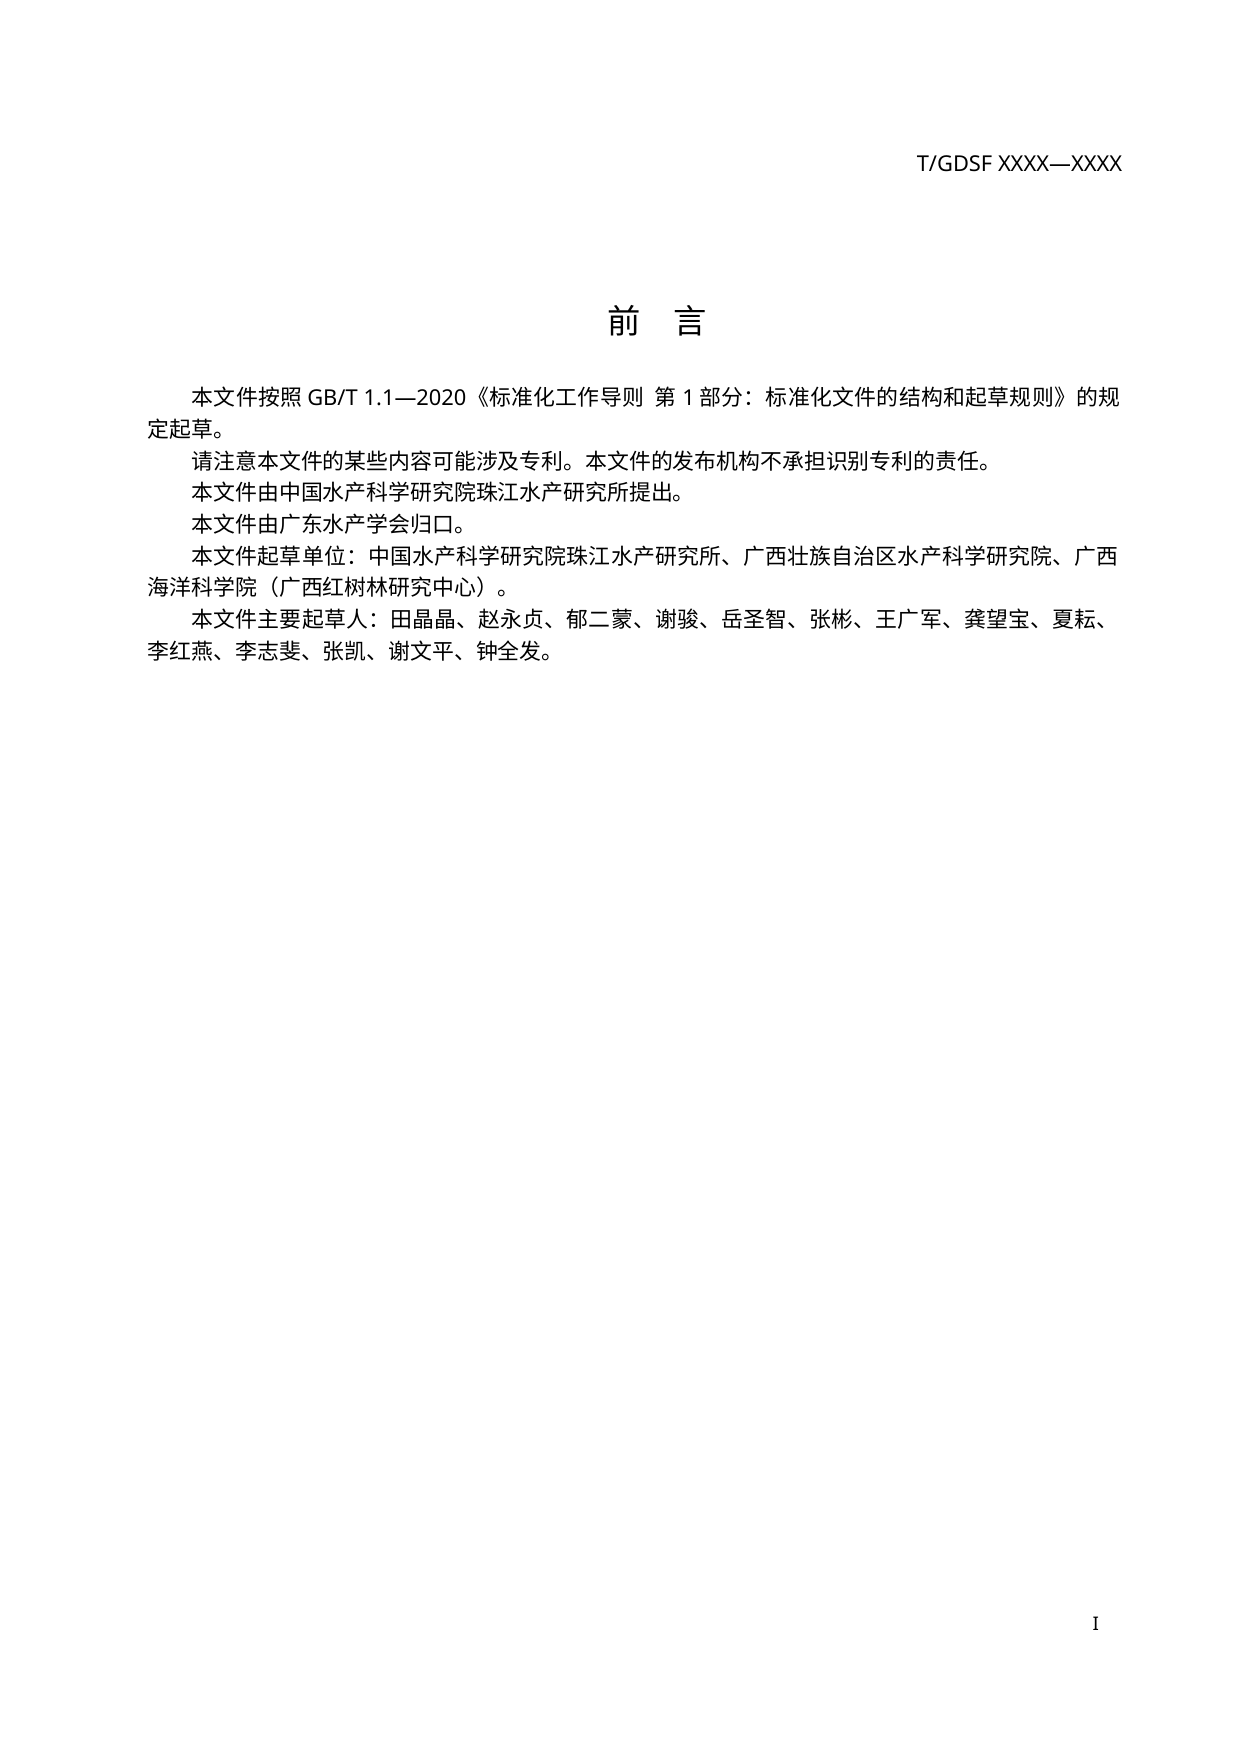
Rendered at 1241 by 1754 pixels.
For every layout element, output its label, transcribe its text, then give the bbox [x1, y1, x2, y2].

text 前言 [148, 294, 1122, 343]
text 本文件按照GB/T 1.1—2020《标准化工作导则 第1部分：标准化文件的结构和起草规则》的规定起草。 [148, 380, 1122, 444]
text 请注意本文件的某些内容可能涉及专利。本文件的发布机构不承担识别专利的责任。 [148, 444, 1122, 475]
text 本文件主要起草人：田晶晶、赵永贞、郁二蒙、谢骏、岳圣智、张彬、王广军、龚望宝、夏耘、李红燕、李志斐、张凯、谢文平、钟全发。 [148, 602, 1122, 665]
text 本文件由广东水产学会归口。 [148, 507, 1122, 539]
text 本文件由中国水产科学研究院珠江水产研究所提出。 [148, 475, 1122, 507]
text 本文件起草单位：中国水产科学研究院珠江水产研究所、广西壮族自治区水产科学研究院、广西海洋科学院（广西红树林研究中心）。 [148, 539, 1122, 602]
